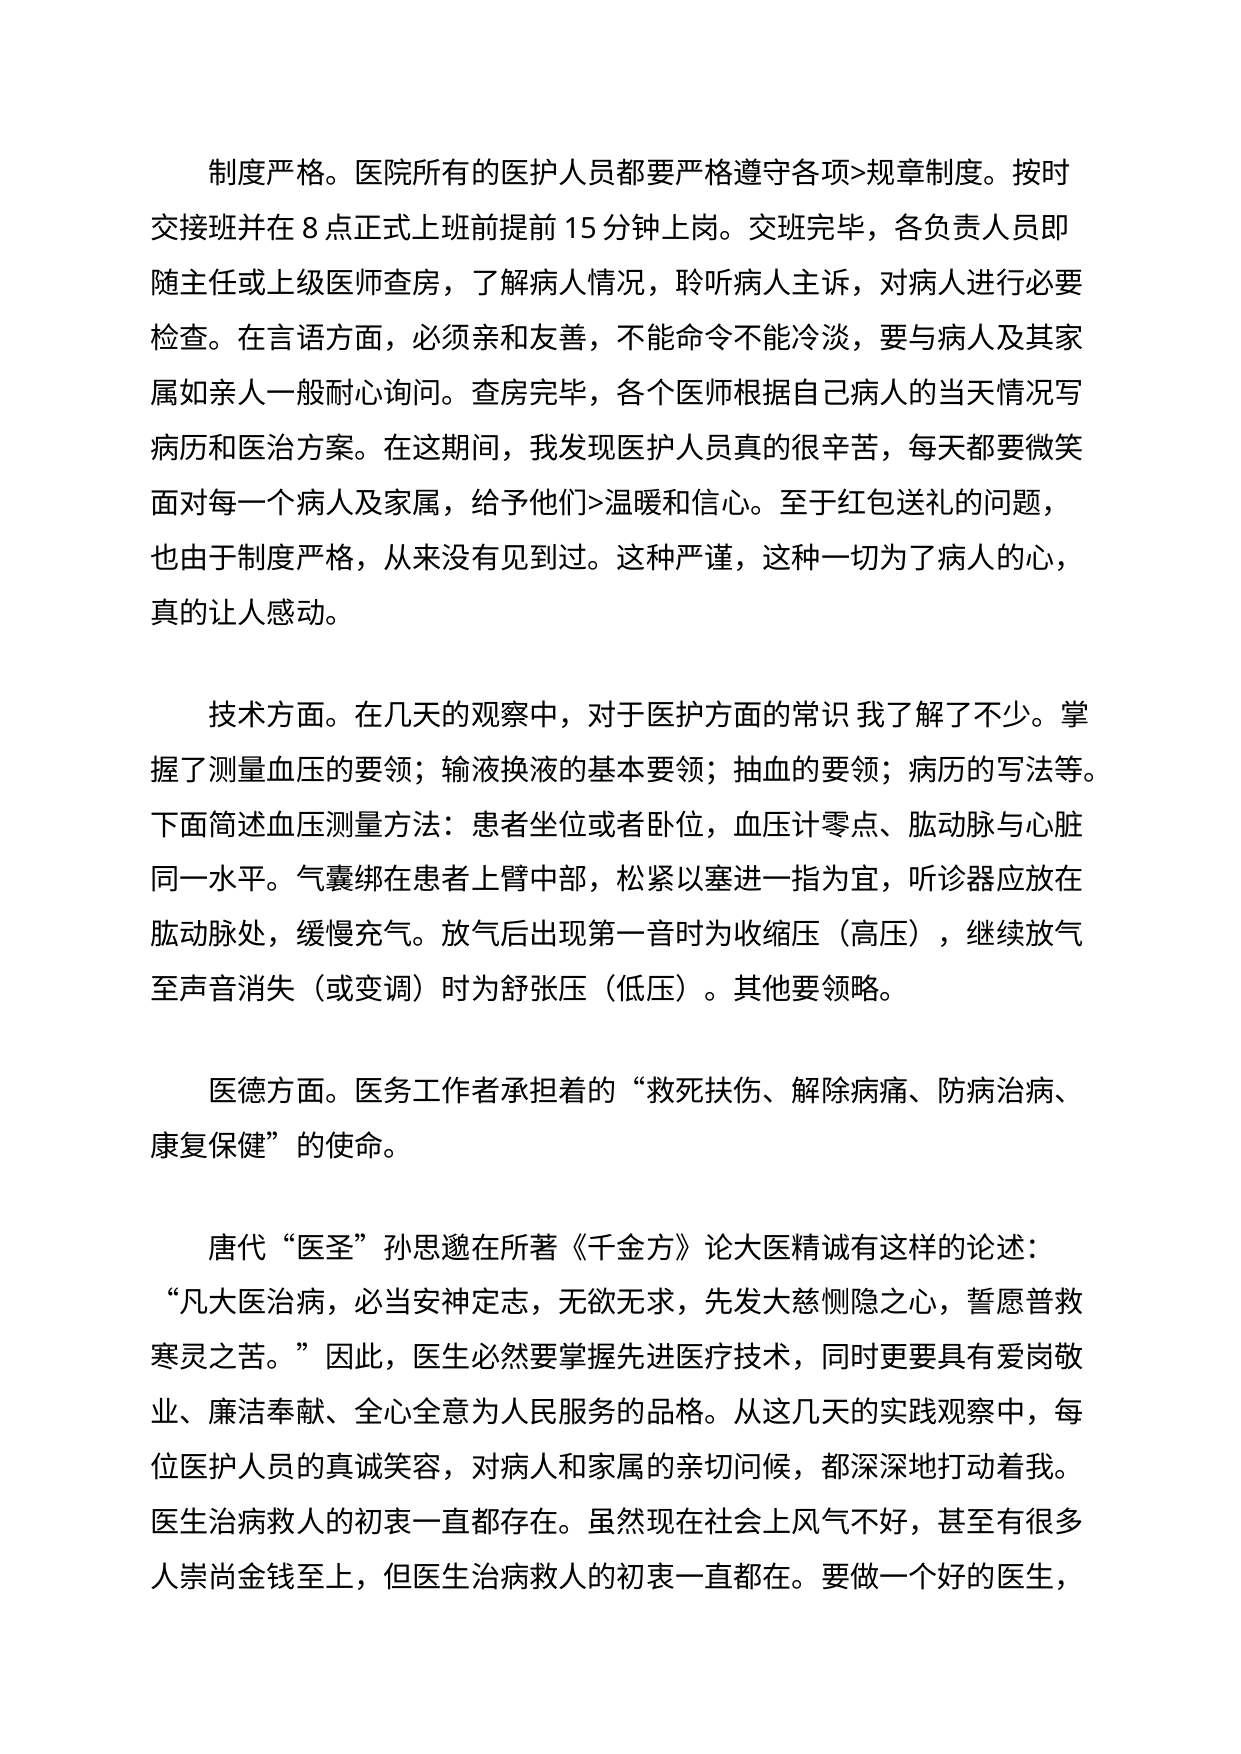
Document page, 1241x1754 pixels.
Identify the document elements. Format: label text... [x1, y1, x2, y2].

text 医德方面。医务工作者承担着的“救死扶伤、解除病痛、防病治病、康复保健”的使命。 [150, 1067, 1090, 1165]
text 技术方面。在几天的观察中，对于医护方面的常识 我了解了不少。掌握了测量血压的要领；输液换液的基本要领；抽血的要领；病历的写法等。下面简述血压测量方法：患者坐位或者卧位，血压计零点、肱动脉与心脏同一水平。气囊绑在患者上臂中部，松紧以塞进一指为宜，听诊器应放在肱动脉处，缓慢充气。放气后出现第一音时为收缩压（高压），继续放气至声音消失（或变调）时为舒张压（低压）。其他要领略。 [150, 691, 1090, 1008]
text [150, 1224, 1090, 1596]
text 制度严格。医院所有的医护人员都要严格遵守各项>规章制度。按时交接班并在8点正式上班前提前15分钟上岗。交班完毕，各负责人员即随主任或上级医师查房，了解病人情况，聆听病人主诉，对病人进行必要检查。在言语方面，必须亲和友善，不能命令不能冷淡，要与病人及其家属如亲人一般耐心询问。查房完毕，各个医师根据自己病人的当天情况写病历和医治方案。在这期间，我发现医护人员真的很辛苦，每天都要微笑面对每一个病人及家属，给予他们>温暖和信心。至于红包送礼的问题，也由于制度严格，从来没有见到过。这种严谨，这种一切为了病人的心，真的让人感动。 [150, 150, 1090, 632]
